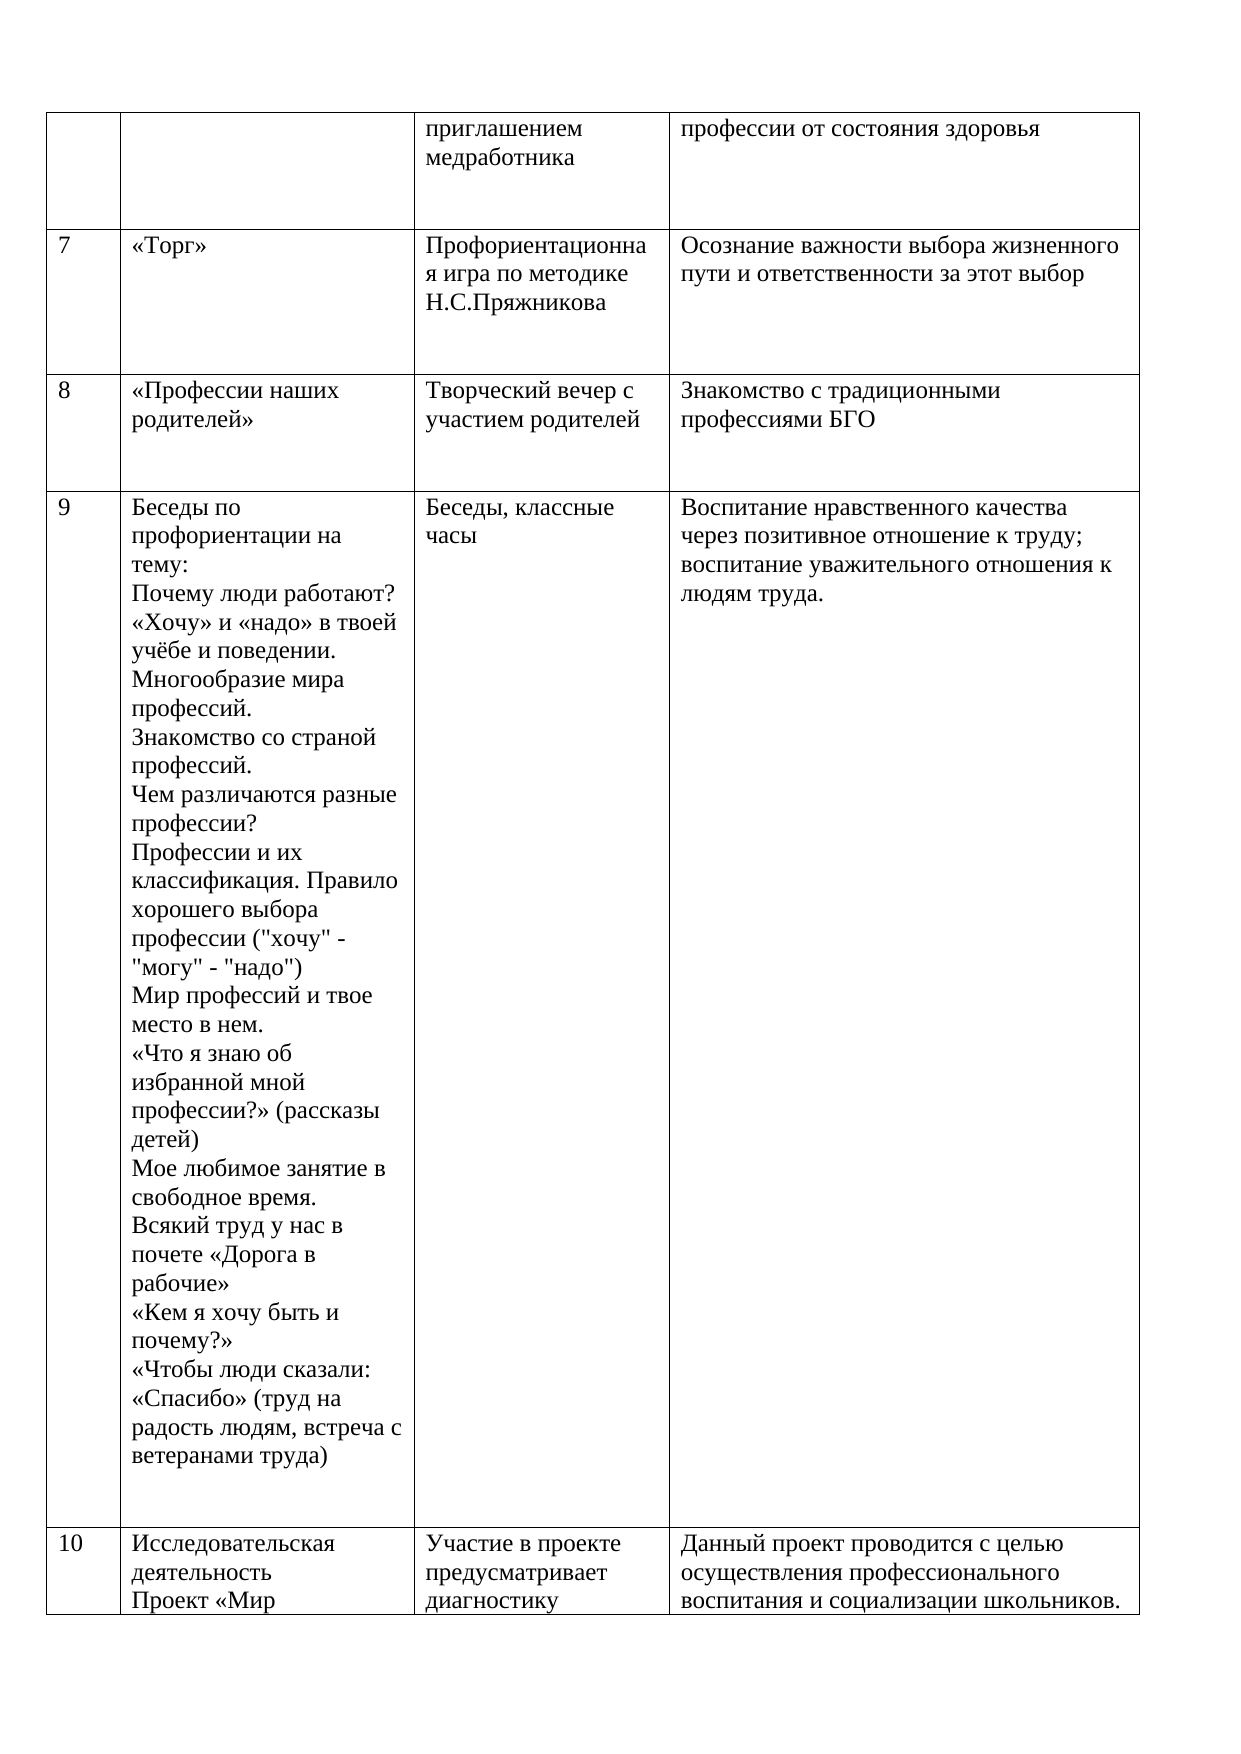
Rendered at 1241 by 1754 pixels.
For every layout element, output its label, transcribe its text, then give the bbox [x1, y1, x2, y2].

table_cell «Профессии наших родителей» [121, 375, 414, 491]
table_cell 8 [47, 375, 120, 491]
table_cell 9 [47, 492, 120, 1527]
table_cell «Торг» [121, 230, 414, 374]
table_cell 7 [47, 230, 120, 374]
table_cell 10 [47, 1528, 120, 1614]
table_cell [415, 1528, 669, 1614]
table_cell Воспитание нравственного качества через позитивное отношение к труду; воспитание уважительного отношения к людям труда. [670, 492, 1139, 1527]
table_cell Профориентационная игра по методике Н.С.Пряжникова [415, 230, 669, 374]
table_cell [415, 113, 669, 229]
table_cell Осознание важности выбора жизненного пути и ответственности за этот выбор [670, 230, 1139, 374]
table_cell Беседы по профориентации на тему: Почему люди работают? «Хочу» и «надо» в твоей учёбе и поведении. Многообразие мира профессий. Знакомство со страной профессий. Чем различаются разные профессии? Профессии и их классификация. Правило хорошего выбора профессии ("хочу" - "могу" - "надо") Мир профессий и твое место в нем. «Что я знаю об избранной мной профессии?» (рассказы детей) Мое любимое занятие в свободное время. Всякий труд у нас в почете «Дорога в рабочие» «Кем я хочу быть и почему?» «Чтобы люди сказали: «Спасибо» (труд на радость людям, встреча с ветеранами труда) [121, 492, 414, 1527]
table_cell Знакомство с традиционными профессиями БГО [670, 375, 1139, 491]
table_cell 6 [47, 113, 120, 229]
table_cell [121, 113, 414, 229]
table_cell Беседы, классные часы [415, 492, 669, 1527]
table_cell Творческий вечер с участием родителей [415, 375, 669, 491]
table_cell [121, 1528, 414, 1614]
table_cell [670, 1528, 1139, 1614]
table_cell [670, 113, 1139, 229]
